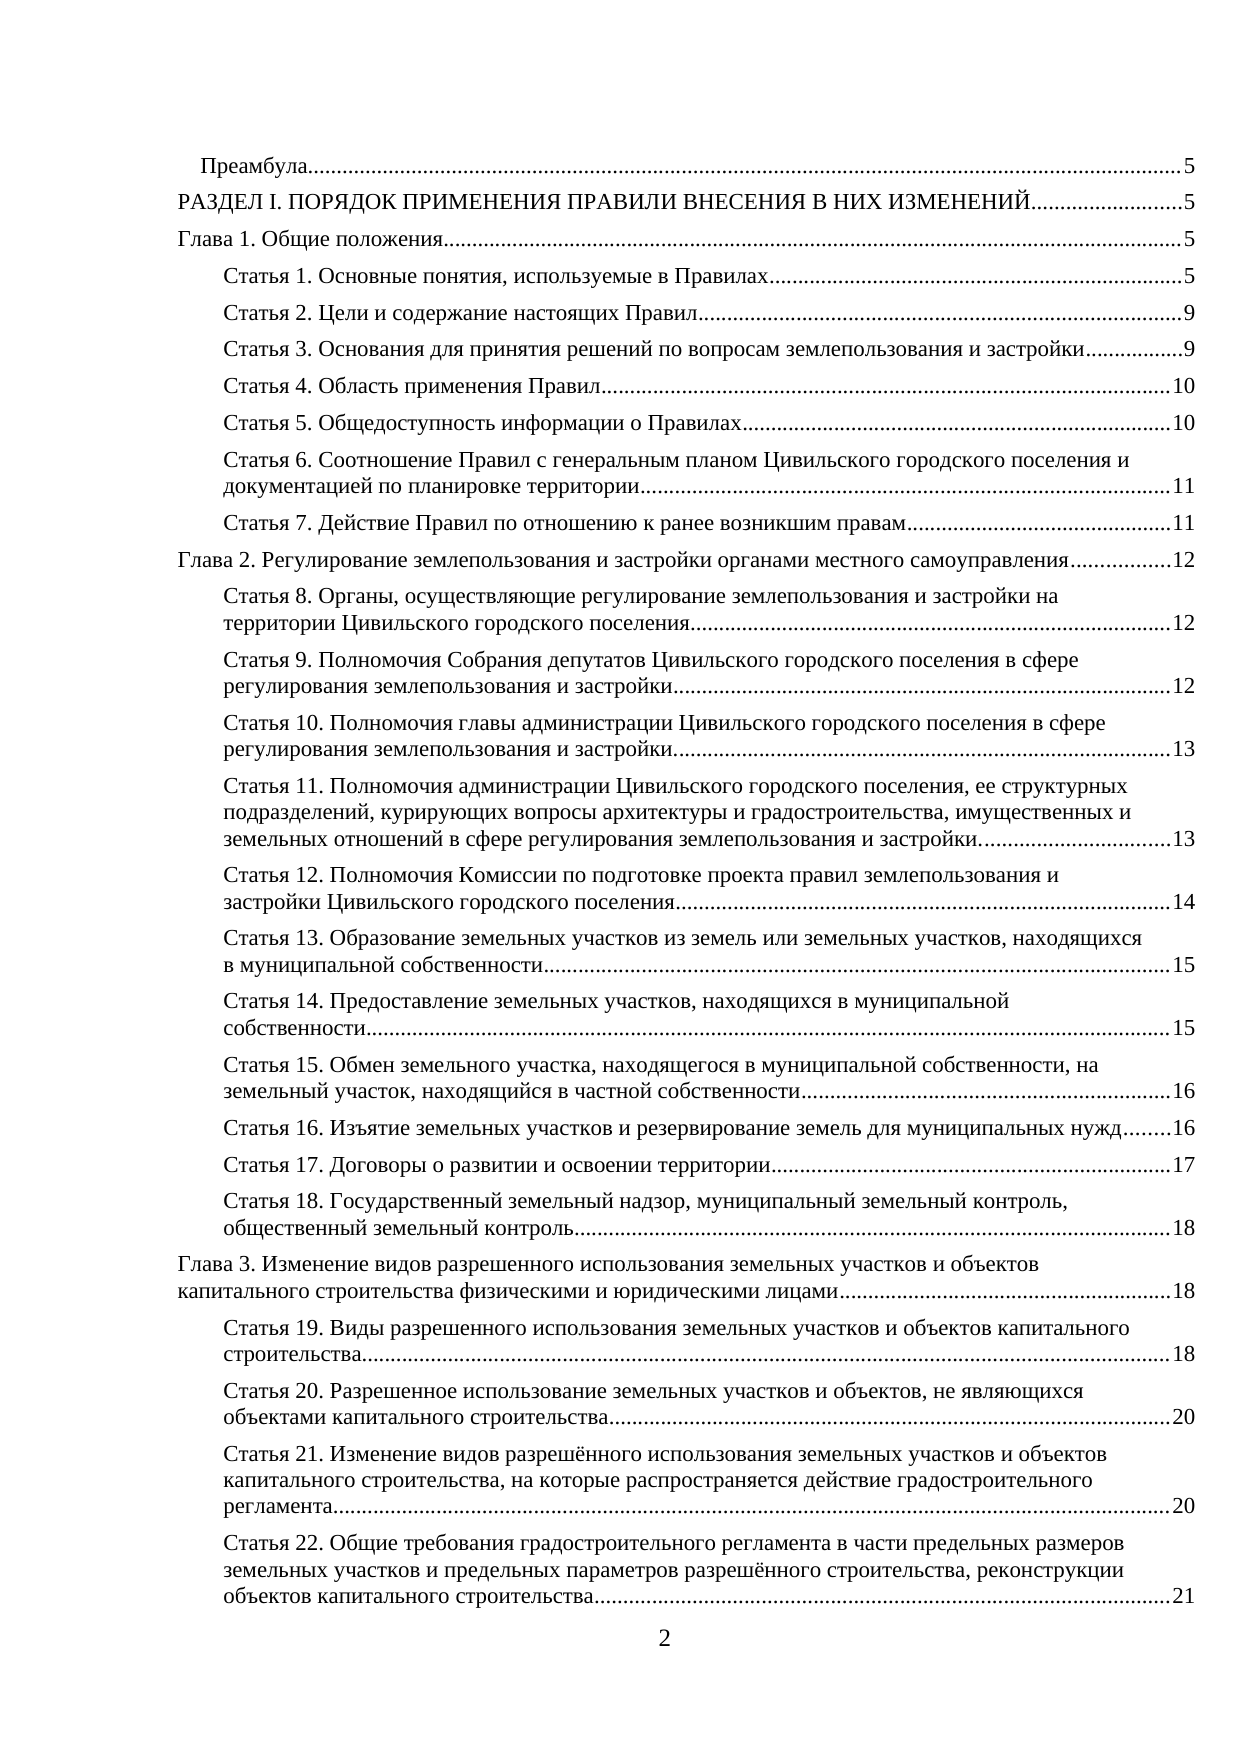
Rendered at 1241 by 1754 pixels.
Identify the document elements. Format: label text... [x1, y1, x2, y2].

text Глава 3. Изменение видов разрешенного использования земельных участков и объектов капитального строительства физическими и юридическими лицами 18 [177, 1251, 1152, 1303]
text Статья 11. Полномочия администрации Цивильского городского поселения, ее структурных подразделений, курирующих вопросы архитектуры и градостроительства, имущественных и земельных отношений в сфере регулирования землепользования и застройки. 13 [223, 772, 1152, 851]
text Статья 7. Действие Правил по отношению к ранее возникшим правам 11 [223, 509, 1152, 535]
text РАЗДЕЛ I. ПОРЯДОК ПРИМЕНЕНИЯ ПРАВИЛИ ВНЕСЕНИЯ В НИХ ИЗМЕНЕНИЙ 5 [177, 188, 1152, 215]
text Глава 1. Общие положения 5 [177, 225, 1152, 252]
text Статья 2. Цели и содержание настоящих Правил 9 [223, 299, 1152, 325]
text Статья 8. Органы, осуществляющие регулирование землепользования и застройки на территории Цивильского городского поселения 12 [223, 582, 1152, 635]
text Статья 18. Государственный земельный надзор, муниципальный земельный контроль, общественный земельный контроль 18 [223, 1187, 1152, 1240]
text Статья 22. Общие требования градостроительного регламента в части предельных размеров земельных участков и предельных параметров разрешённого строительства, реконструкции объектов капитального строительства 21 [223, 1529, 1152, 1608]
text Статья 13. Образование земельных участков из земель или земельных участков, находящихся в муниципальной собственности 15 [223, 924, 1152, 977]
text Статья 20. Разрешенное использование земельных участков и объектов, не являющихся объектами капитального строительства 20 [223, 1377, 1152, 1429]
text Статья 19. Виды разрешенного использования земельных участков и объектов капитального строительства 18 [223, 1314, 1152, 1366]
text Статья 5. Общедоступность информации о Правилах 10 [223, 409, 1152, 435]
text Статья 12. Полномочия Комиссии по подготовке проекта правил землепользования и застройки Цивильского городского поселения 14 [223, 861, 1152, 914]
text Статья 16. Изъятие земельных участков и резервирование земель для муниципальных нужд 16 [223, 1114, 1152, 1140]
text Статья 1. Основные понятия, используемые в Правилах 5 [223, 262, 1152, 288]
text Глава 2. Регулирование землепользования и застройки органами местного самоуправления 12 [177, 546, 1152, 572]
text Статья 3. Основания для принятия решений по вопросам землепользования и застройки 9 [223, 336, 1152, 362]
text Статья 17. Договоры о развитии и освоении территории 17 [223, 1151, 1152, 1177]
text Преамбула 5 [200, 152, 1152, 178]
text Статья 6. Соотношение Правил с генеральным планом Цивильского городского поселения и документацией по планировке территории 11 [223, 446, 1152, 498]
text Статья 4. Область применения Правил 10 [223, 372, 1152, 399]
text Статья 9. Полномочия Собрания депутатов Цивильского городского поселения в сфере регулирования землепользования и застройки 12 [223, 646, 1152, 698]
text Статья 14. Предоставление земельных участков, находящихся в муниципальной собственности 15 [223, 988, 1152, 1040]
text Статья 10. Полномочия главы администрации Цивильского городского поселения в сфере регулирования землепользования и застройки. 13 [223, 709, 1152, 761]
text Статья 15. Обмен земельного участка, находящегося в муниципальной собственности, на земельный участок, находящийся в частной собственности 16 [223, 1051, 1152, 1103]
text Статья 21. Изменение видов разрешённого использования земельных участков и объектов капитального строительства, на которые распространяется действие градостроительного регламента 20 [223, 1440, 1152, 1519]
